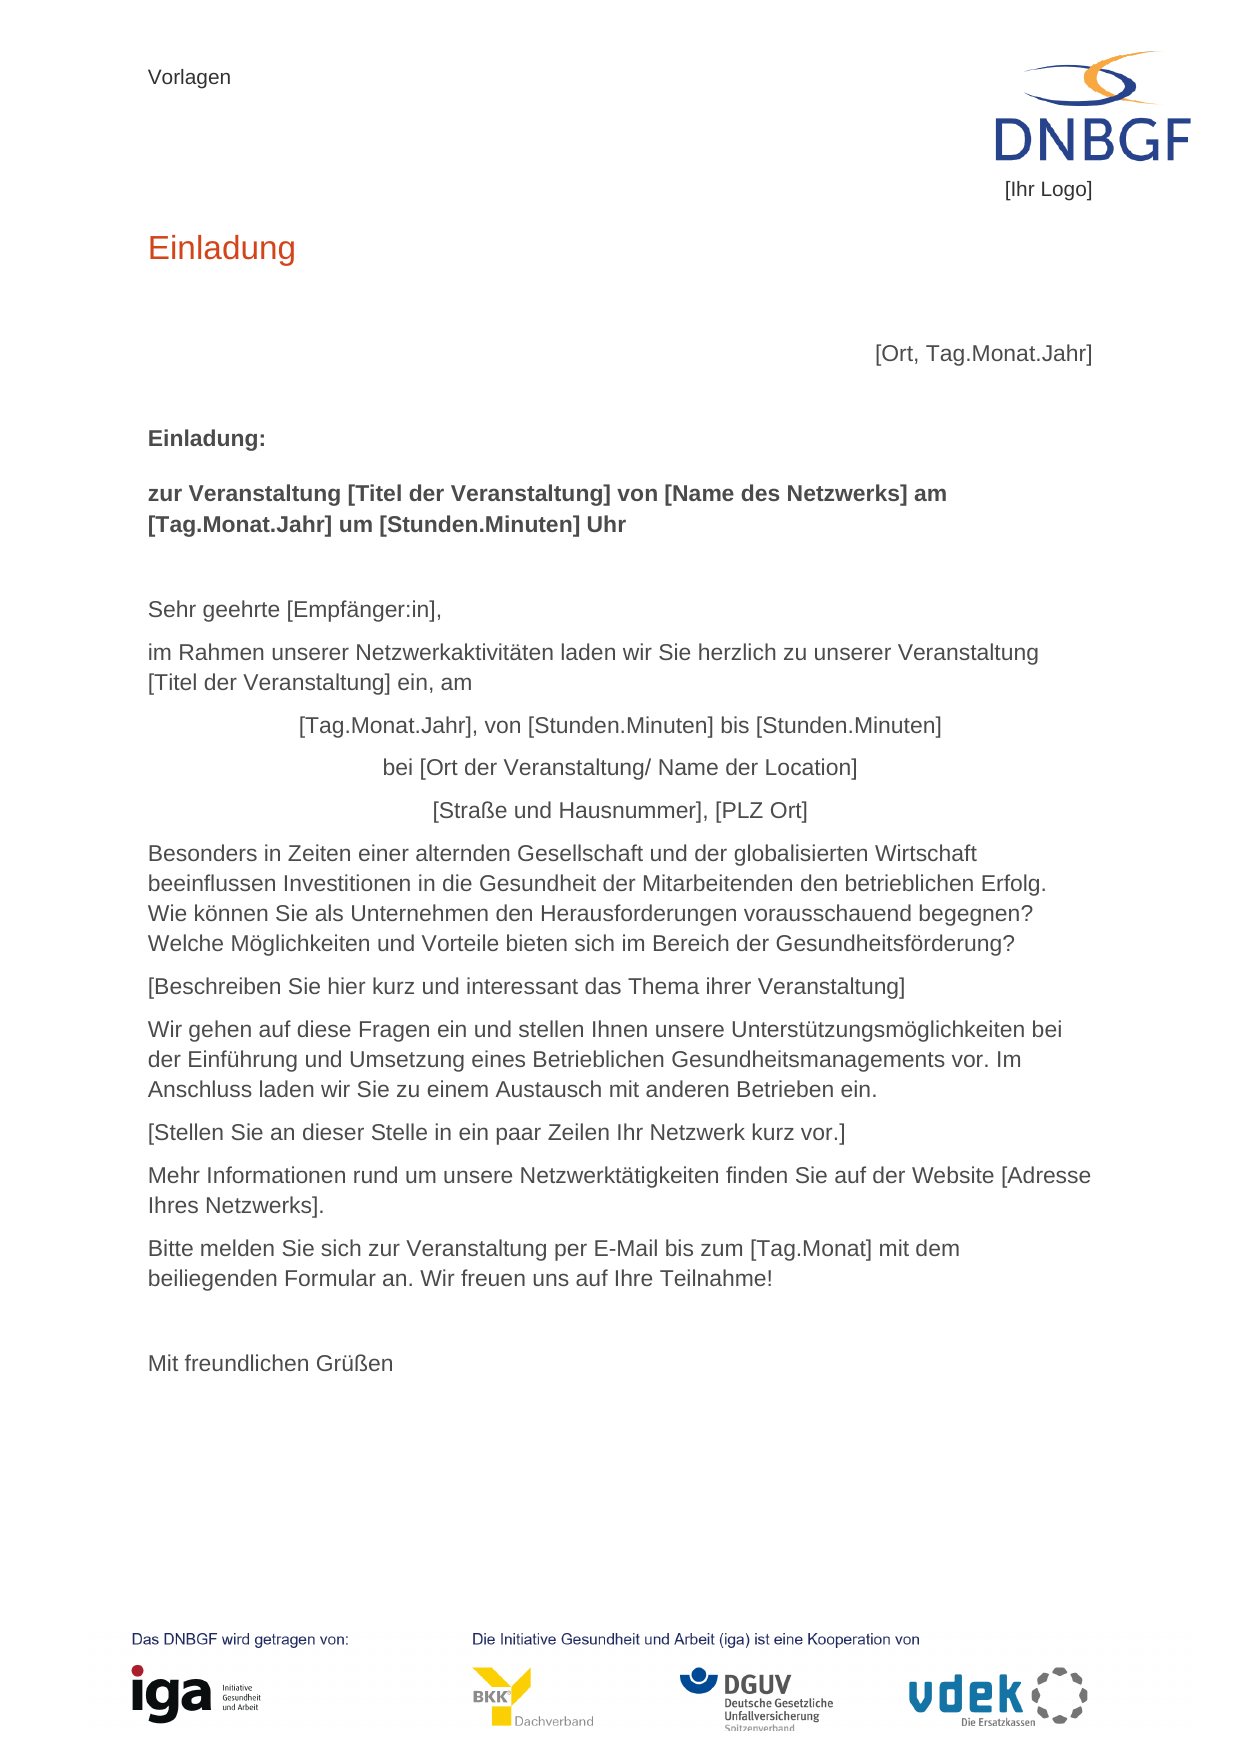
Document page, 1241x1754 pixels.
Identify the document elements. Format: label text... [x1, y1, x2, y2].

text zur Veranstaltung [Titel der Veranstaltung] von [Name des Netzwerks] am [Tag.Monat.Jahr] um [Stunden.Minuten] Uhr [148, 480, 1092, 537]
text Mit freundlichen Grüßen [148, 1350, 1092, 1376]
text [Stellen Sie an dieser Stelle in ein paar Zeilen Ihr Netzwerk kurz vor.] [148, 1119, 1092, 1145]
text [Ort, Tag.Monat.Jahr] [148, 340, 1092, 366]
picture [86, 1617, 1199, 1731]
text Sehr geehrte [Empfänger:in], [148, 596, 1092, 622]
text bei [Ort der Veranstaltung/ Name der Location] [148, 754, 1092, 781]
text Einladung: [148, 425, 1092, 451]
text im Rahmen unserer Netzwerkaktivitäten laden wir Sie herzlich zu unserer Veranstaltung [Titel der Veranstaltung] ein, am [148, 639, 1092, 695]
text Besonders in Zeiten einer alternden Gesellschaft und der globalisierten Wirtschaft beeinflussen Investitionen in die Gesundheit der Mitarbeitenden den betrieblichen Erfolg. Wie können Sie als Unternehmen den Herausforderungen vorausschauend begegnen? Welche Möglichkeiten und Vorteile bieten sich im Bereich der Gesundheitsförderung? [148, 840, 1092, 957]
text Mehr Informationen rund um unsere Netzwerktätigkeiten finden Sie auf der Website [Adresse Ihres Netzwerks]. [148, 1162, 1092, 1218]
text [Tag.Monat.Jahr], von [Stunden.Minuten] bis [Stunden.Minuten] [148, 712, 1092, 738]
text [Straße und Hausnummer], [PLZ Ort] [148, 797, 1092, 823]
text Einladung [148, 228, 1092, 266]
text Wir gehen auf diese Fragen ein und stellen Ihnen unsere Unterstützungsmöglichkeiten bei der Einführung und Umsetzung eines Betrieblichen Gesundheitsmanagements vor. Im Anschluss laden wir Sie zu einem Austausch mit anderen Betrieben ein. [148, 1016, 1092, 1102]
text Bitte melden Sie sich zur Veranstaltung per E-Mail bis zum [Tag.Monat] mit dem beiliegenden Formular an. Wir freuen uns auf Ihre Teilnahme! [148, 1234, 1092, 1291]
text [Beschreiben Sie hier kurz und interessant das Thema ihrer Veranstaltung] [148, 973, 1092, 999]
